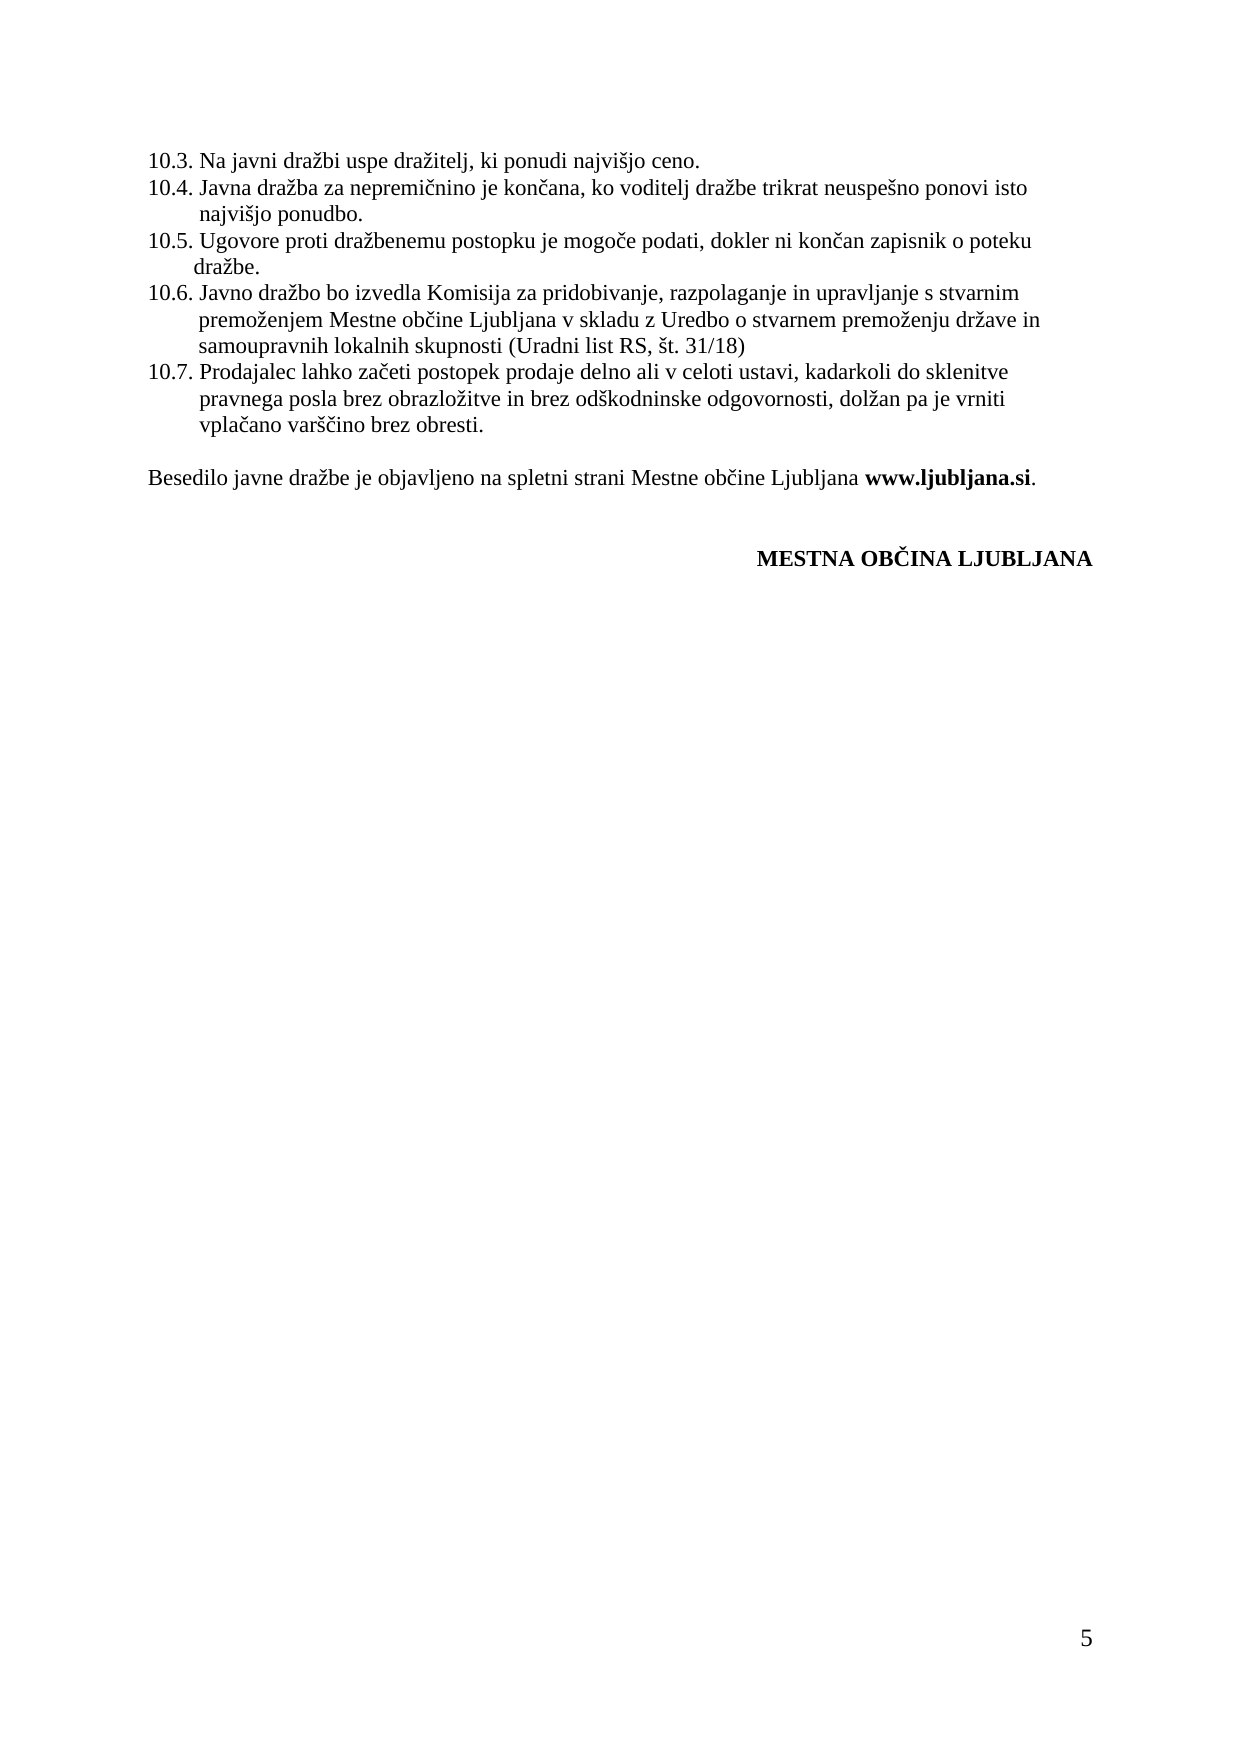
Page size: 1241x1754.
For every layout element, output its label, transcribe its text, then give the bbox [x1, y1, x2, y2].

text 10.7. Prodajalec lahko začeti postopek prodaje delno ali v celoti ustavi, kadarkoli do sklenitve [148, 358, 1093, 385]
text 10.6. Javno dražbo bo izvedla Komisija za pridobivanje, razpolaganje in upravljanje s stvarnim [148, 279, 1093, 306]
text 10.3. Na javni dražbi uspe dražitelj, ki ponudi najvišjo ceno. [148, 148, 1093, 174]
text pravnega posla brez obrazložitve in brez odškodninske odgovornosti, dolžan pa je vrniti [148, 385, 1093, 411]
text najvišjo ponudbo. [148, 200, 1093, 227]
text 10.4. Javna dražba za nepremičnino je končana, ko voditelj dražbe trikrat neuspešno ponovi isto [148, 174, 1093, 200]
text 10.5. Ugovore proti dražbenemu postopku je mogoče podati, dokler ni končan zapisnik o poteku [148, 227, 1093, 253]
text samoupravnih lokalnih skupnosti (Uradni list RS, št. 31/18) [193, 332, 1093, 358]
text dražbe. [148, 253, 1093, 279]
text premoženjem Mestne občine Ljubljana v skladu z Uredbo o stvarnem premoženju države in [193, 306, 1093, 332]
text MESTNA OBČINA LJUBLJANA [185, 545, 1093, 572]
text Besedilo javne dražbe je objavljeno na spletni strani Mestne občine Ljubljana www.ljubljana.si. [148, 464, 1093, 490]
text vplačano varščino brez obresti. [148, 411, 1093, 437]
